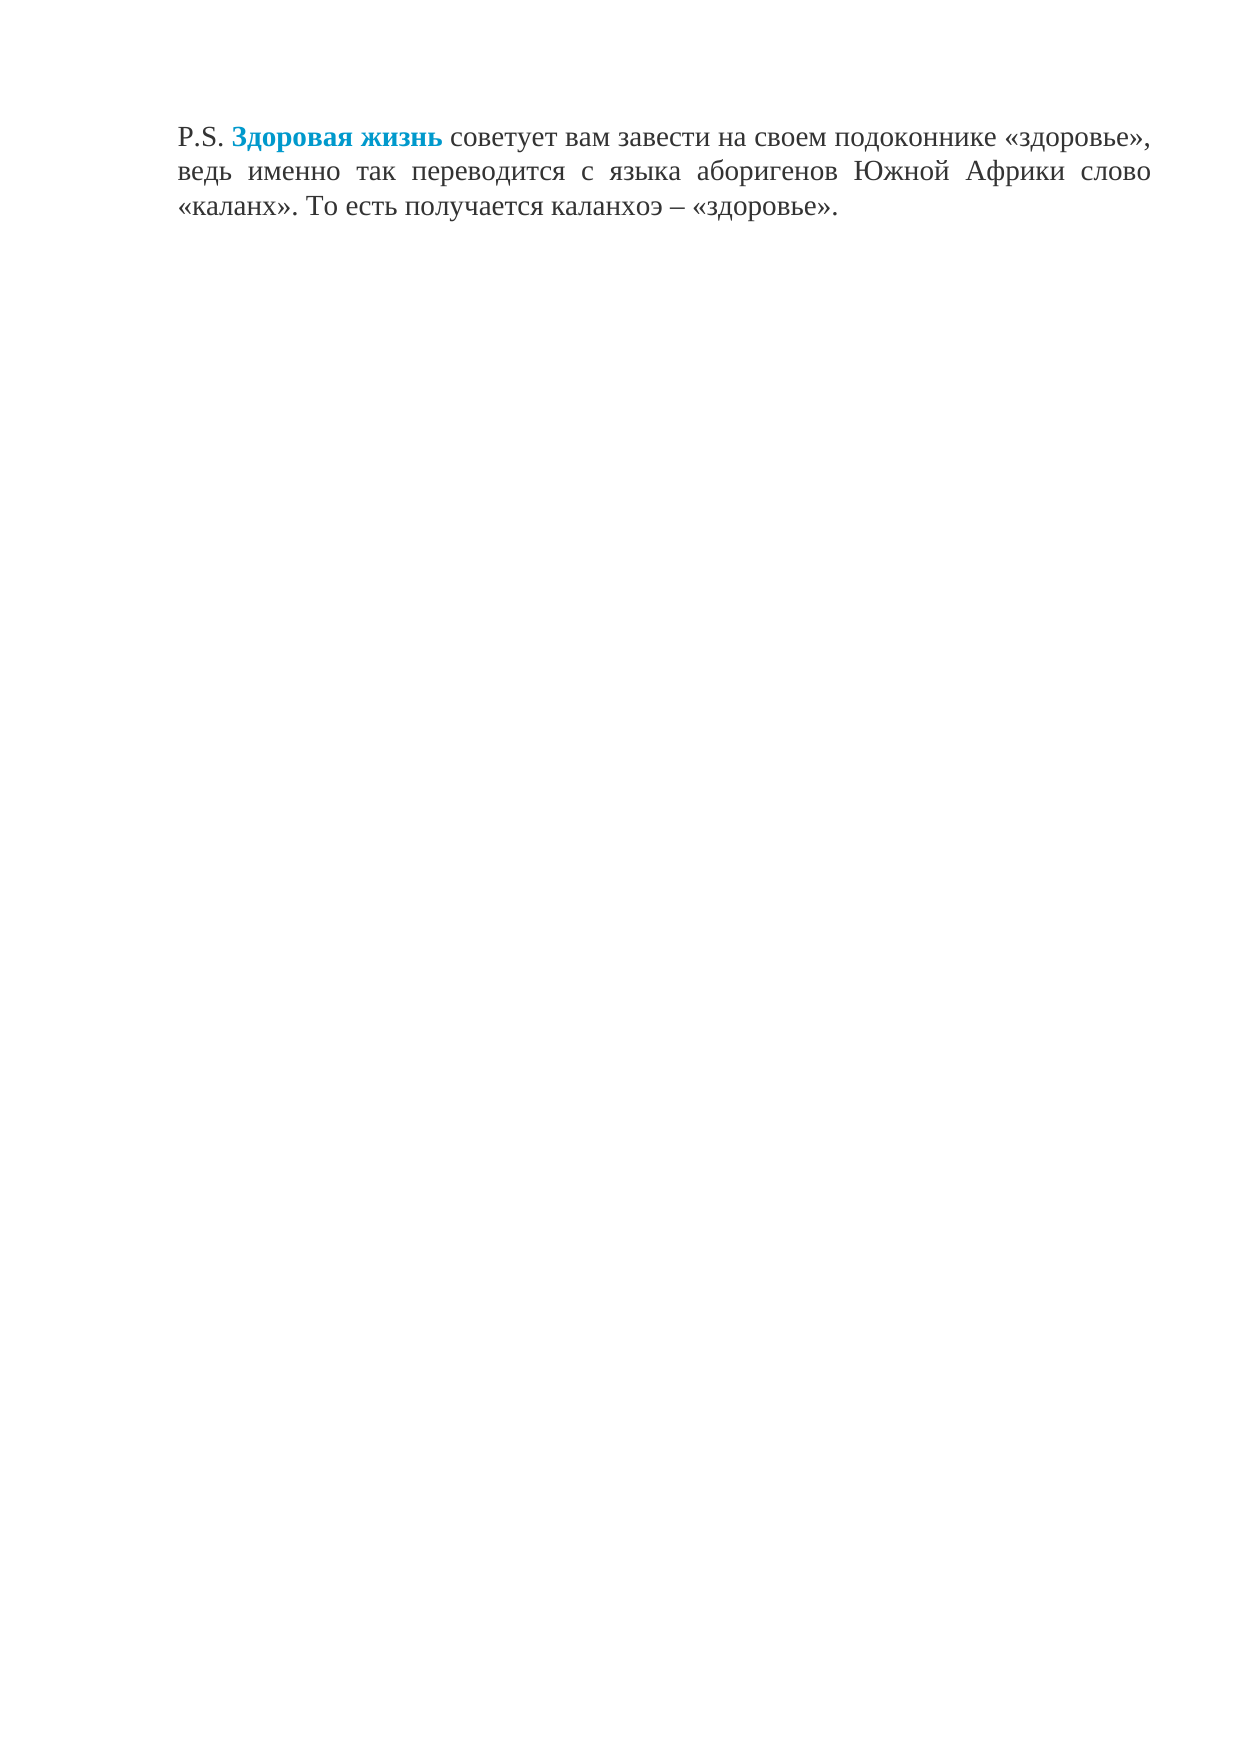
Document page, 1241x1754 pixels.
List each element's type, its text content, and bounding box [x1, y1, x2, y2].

text P.S. Здоровая жизнь советует вам завести на своем подоконнике «здоровье», ведь именно так переводится с языка аборигенов Южной Африки слово «каланх». То есть получается каланхоэ – «здоровье». [177, 118, 1152, 221]
